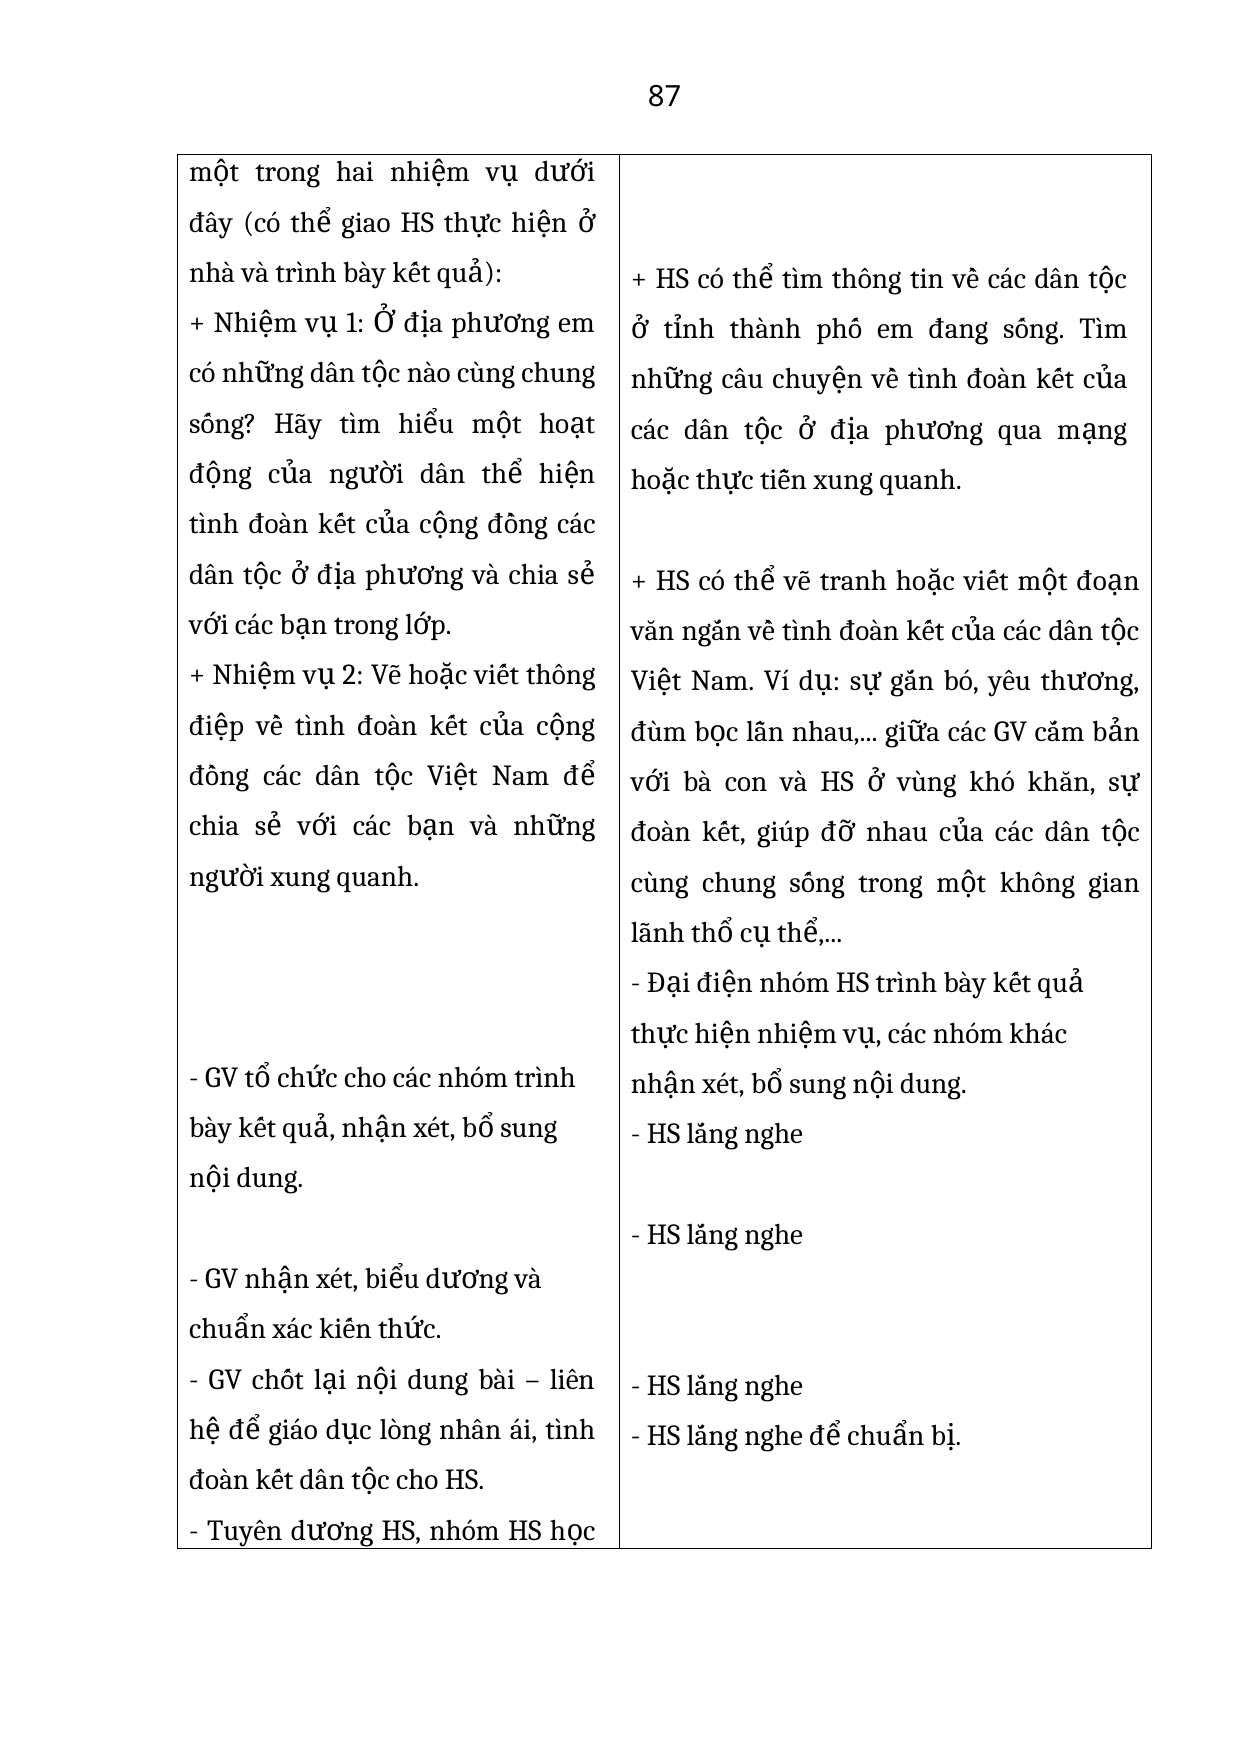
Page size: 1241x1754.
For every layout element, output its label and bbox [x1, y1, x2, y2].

table_cell [620, 155, 1151, 1547]
table_cell [178, 155, 619, 1547]
